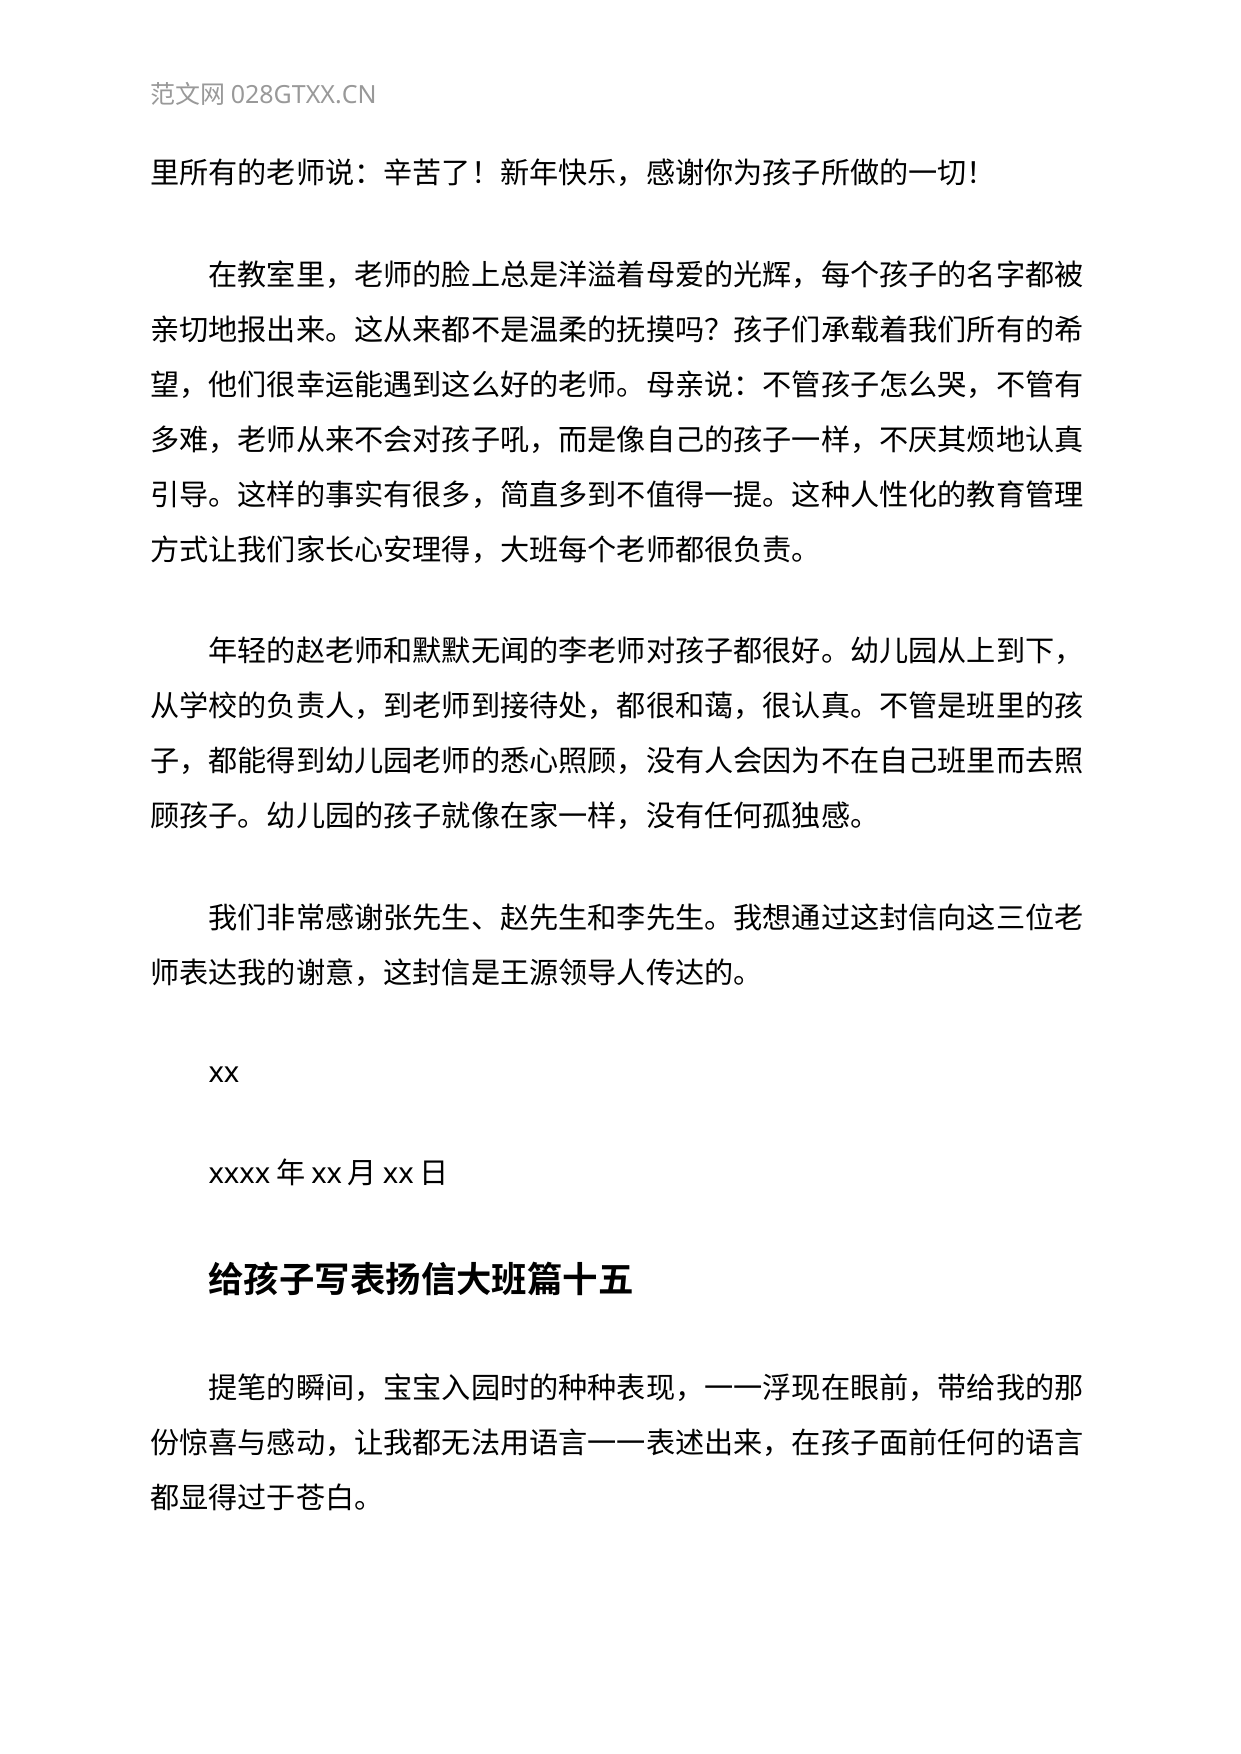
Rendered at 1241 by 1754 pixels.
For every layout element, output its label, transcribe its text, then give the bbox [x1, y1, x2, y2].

text 年轻的赵老师和默默无闻的李老师对孩子都很好。幼儿园从上到下，从学校的负责人，到老师到接待处，都很和蔼，很认真。不管是班里的孩子，都能得到幼儿园老师的悉心照顾，没有人会因为不在自己班里而去照顾孩子。幼儿园的孩子就像在家一样，没有任何孤独感。 [150, 628, 1090, 835]
text xx [150, 1051, 1090, 1091]
text 在教室里，老师的脸上总是洋溢着母爱的光辉，每个孩子的名字都被亲切地报出来。这从来都不是温柔的抚摸吗？孩子们承载着我们所有的希望，他们很幸运能遇到这么好的老师。母亲说：不管孩子怎么哭，不管有多难，老师从来不会对孩子吼，而是像自己的孩子一样，不厌其烦地认真引导。这样的事实有很多，简直多到不值得一提。这种人性化的教育管理方式让我们家长心安理得，大班每个老师都很负责。 [150, 252, 1090, 568]
text 我们非常感谢张先生、赵先生和李先生。我想通过这封信向这三位老师表达我的谢意，这封信是王源领导人传达的。 [150, 894, 1090, 992]
text xxxx年xx月xx日 [150, 1149, 1090, 1192]
text 给孩子写表扬信大班篇十五 [150, 1252, 1090, 1303]
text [150, 150, 1090, 192]
text 提笔的瞬间，宝宝入园时的种种表现，一一浮现在眼前，带给我的那份惊喜与感动，让我都无法用语言一一表述出来，在孩子面前任何的语言都显得过于苍白。 [150, 1365, 1090, 1517]
